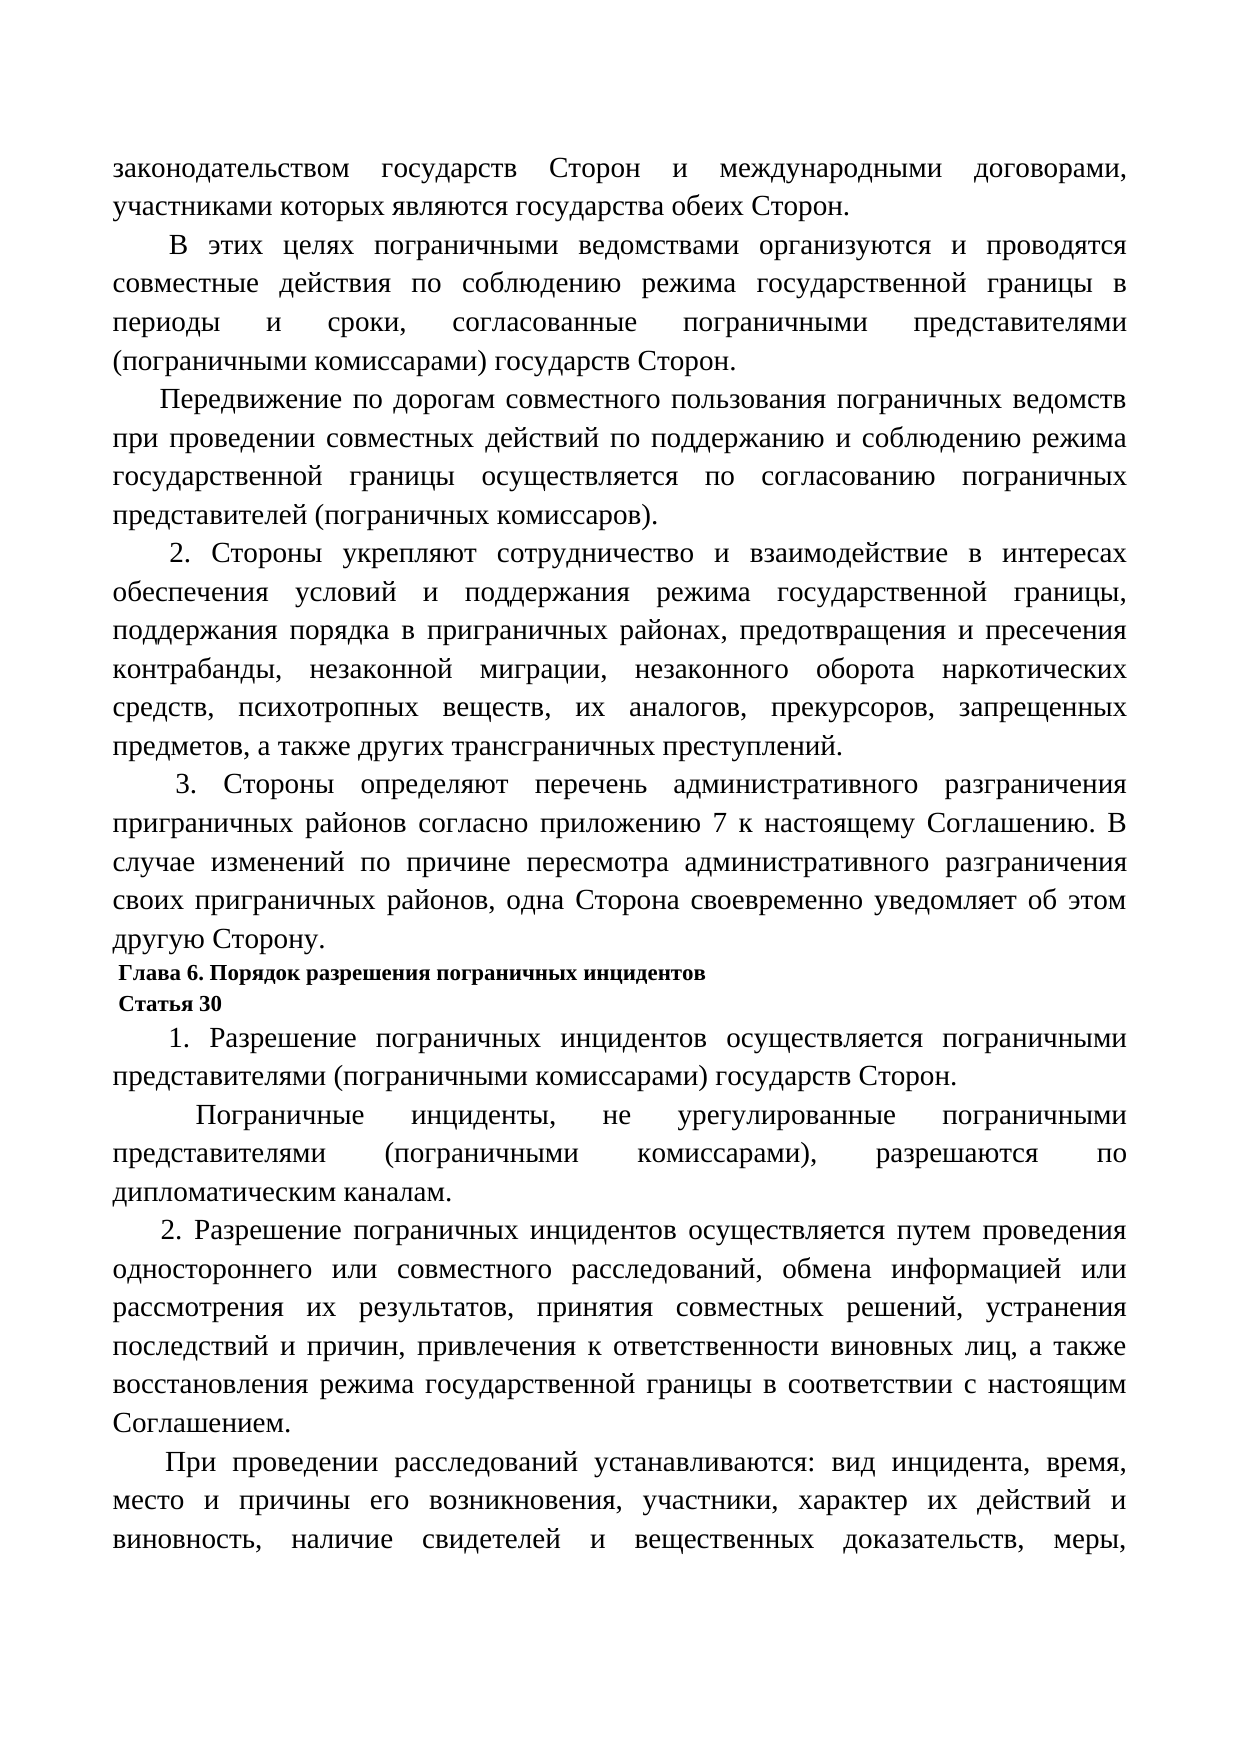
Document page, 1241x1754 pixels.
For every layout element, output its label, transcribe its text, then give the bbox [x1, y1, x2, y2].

text Глава 6. Порядок разрешения пограничных инцидентов [112, 959, 1128, 986]
text Статья 30 [112, 989, 1128, 1016]
text Пограничные инциденты, не урегулированные пограничными представителями (пограничными комиссарами), разрешаются по дипломатическим каналам. [112, 1097, 1128, 1207]
text 3. Стороны определяют перечень административного разграничения приграничных районов согласно приложению 7 к настоящему Соглашению. В случае изменений по причине пересмотра административного разграничения своих приграничных районов, одна Сторона своевременно уведомляет об этом другую Сторону. [112, 767, 1128, 954]
text 1. Разрешение пограничных инцидентов осуществляется пограничными представителями (пограничными комиссарами) государств Сторон. [112, 1020, 1128, 1092]
text В этих целях пограничными ведомствами организуются и проводятся совместные действия по соблюдению режима государственной границы в периоды и сроки, согласованные пограничными представителями (пограничными комиссарами) государств Сторон. [112, 227, 1128, 376]
text Передвижение по дорогам совместного пользования пограничных ведомств при проведении совместных действий по поддержанию и соблюдению режима государственной границы осуществляется по согласованию пограничных представителей (пограничных комиссаров). [112, 381, 1128, 530]
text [112, 150, 1128, 222]
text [112, 1444, 1128, 1554]
text 2. Разрешение пограничных инцидентов осуществляется путем проведения одностороннего или совместного расследований, обмена информацией или рассмотрения их результатов, принятия совместных решений, устранения последствий и причин, привлечения к ответственности виновных лиц, а также восстановления режима государственной границы в соответствии с настоящим Соглашением. [112, 1212, 1128, 1439]
text 2. Стороны укрепляют сотрудничество и взаимодействие в интересах обеспечения условий и поддержания режима государственной границы, поддержания порядка в приграничных районах, предотвращения и пресечения контрабанды, незаконной миграции, незаконного оборота наркотических средств, психотропных веществ, их аналогов, прекурсоров, запрещенных предметов, а также других трансграничных преступлений. [112, 535, 1128, 762]
